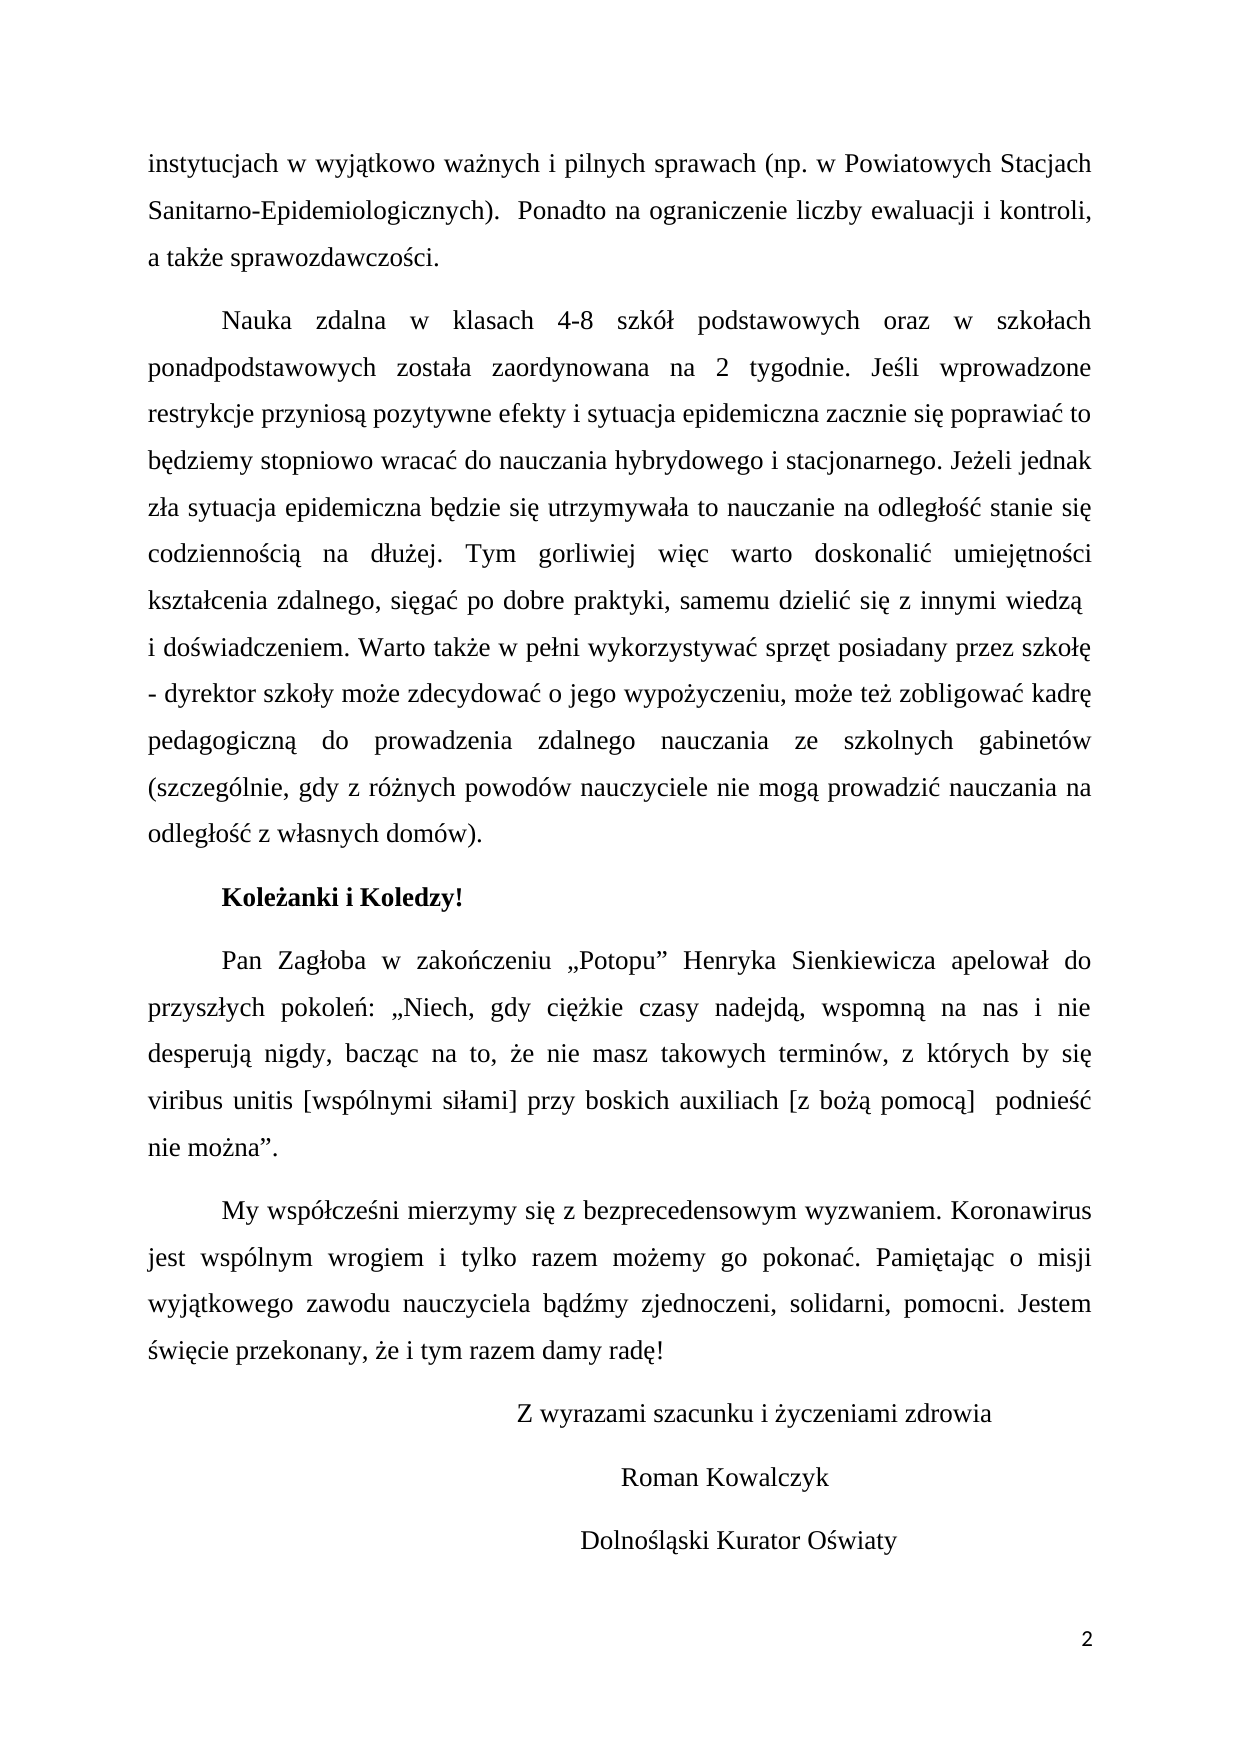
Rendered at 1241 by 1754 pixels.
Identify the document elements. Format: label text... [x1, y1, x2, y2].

text Nauka zdalna w klasach 4-8 szkół podstawowych oraz w szkołach ponadpodstawowych została zaordynowana na 2 tygodnie. Jeśli wprowadzone restrykcje przyniosą pozytywne efekty i sytuacja epidemiczna zacznie się poprawiać to będziemy stopniowo wracać do nauczania hybrydowego i stacjonarnego. Jeżeli jednak zła sytuacja epidemiczna będzie się utrzymywała to nauczanie na odległość stanie się codziennością na dłużej. Tym gorliwiej więc warto doskonalić umiejętności kształcenia zdalnego, sięgać po dobre praktyki, samemu dzielić się z innymi wiedzą i doświadczeniem. Warto także w pełni wykorzystywać sprzęt posiadany przez szkołę - dyrektor szkoły może zdecydować o jego wypożyczeniu, może też zobligować kadrę pedagogiczną do prowadzenia zdalnego nauczania ze szkolnych gabinetów (szczególnie, gdy z różnych powodów nauczyciele nie mogą prowadzić nauczania na odległość z własnych domów). [148, 304, 1093, 849]
text Dolnośląski Kurator Oświaty [148, 1524, 1093, 1555]
text Roman Kowalczyk [148, 1461, 1093, 1492]
text Pan Zagłoba w zakończeniu „Potopu” Henryka Sienkiewicza apelował do przyszłych pokoleń: „Niech, gdy ciężkie czasy nadejdą, wspomną na nas i nie desperują nigdy, bacząc na to, że nie masz takowych terminów, z których by się viribus unitis [wspólnymi siłami] przy boskich auxiliach [z bożą pomocą] podnieść nie można”. [148, 944, 1093, 1162]
text Koleżanki i Koledzy! [148, 881, 1093, 912]
text Z wyrazami szacunku i życzeniami zdrowia [148, 1398, 1093, 1429]
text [148, 148, 1093, 272]
text My współcześni mierzymy się z bezprecedensowym wyzwaniem. Koronawirus jest wspólnym wrogiem i tylko razem możemy go pokonać. Pamiętając o misji wyjątkowego zawodu nauczyciela bądźmy zjednoczeni, solidarni, pomocni. Jestem święcie przekonany, że i tym razem damy radę! [148, 1194, 1093, 1365]
